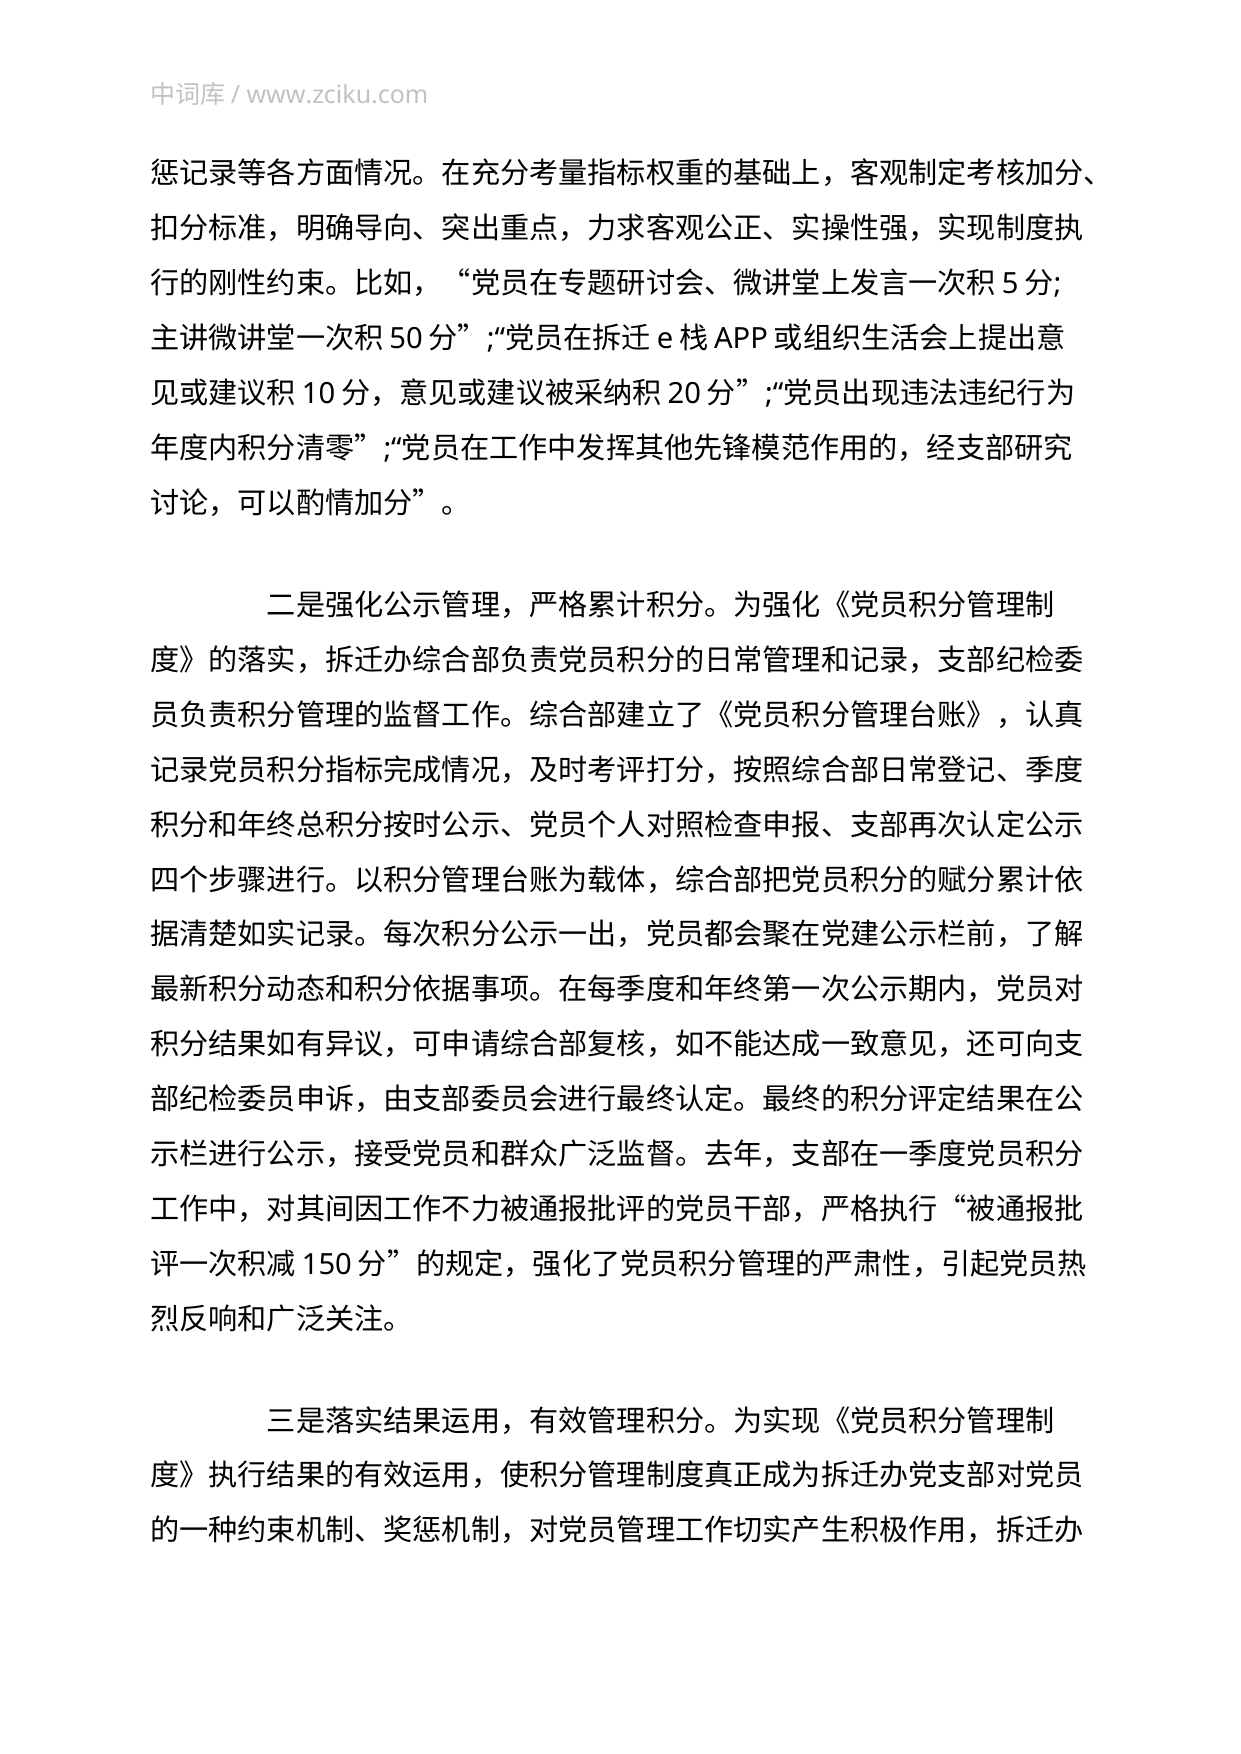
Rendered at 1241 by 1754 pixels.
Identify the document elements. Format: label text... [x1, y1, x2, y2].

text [150, 1397, 1090, 1549]
text 二是强化公示管理，严格累计积分。为强化《党员积分管理制度》的落实，拆迁办综合部负责党员积分的日常管理和记录，支部纪检委员负责积分管理的监督工作。综合部建立了《党员积分管理台账》，认真记录党员积分指标完成情况，及时考评打分，按照综合部日常登记、季度积分和年终总积分按时公示、党员个人对照检查申报、支部再次认定公示四个步骤进行。以积分管理台账为载体，综合部把党员积分的赋分累计依据清楚如实记录。每次积分公示一出，党员都会聚在党建公示栏前，了解最新积分动态和积分依据事项。在每季度和年终第一次公示期内，党员对积分结果如有异议，可申请综合部复核，如不能达成一致意见，还可向支部纪检委员申诉，由支部委员会进行最终认定。最终的积分评定结果在公示栏进行公示，接受党员和群众广泛监督。去年，支部在一季度党员积分工作中，对其间因工作不力被通报批评的党员干部，严格执行“被通报批评一次积减150分”的规定，强化了党员积分管理的严肃性，引起党员热烈反响和广泛关注。 [150, 582, 1090, 1338]
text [150, 150, 1090, 522]
